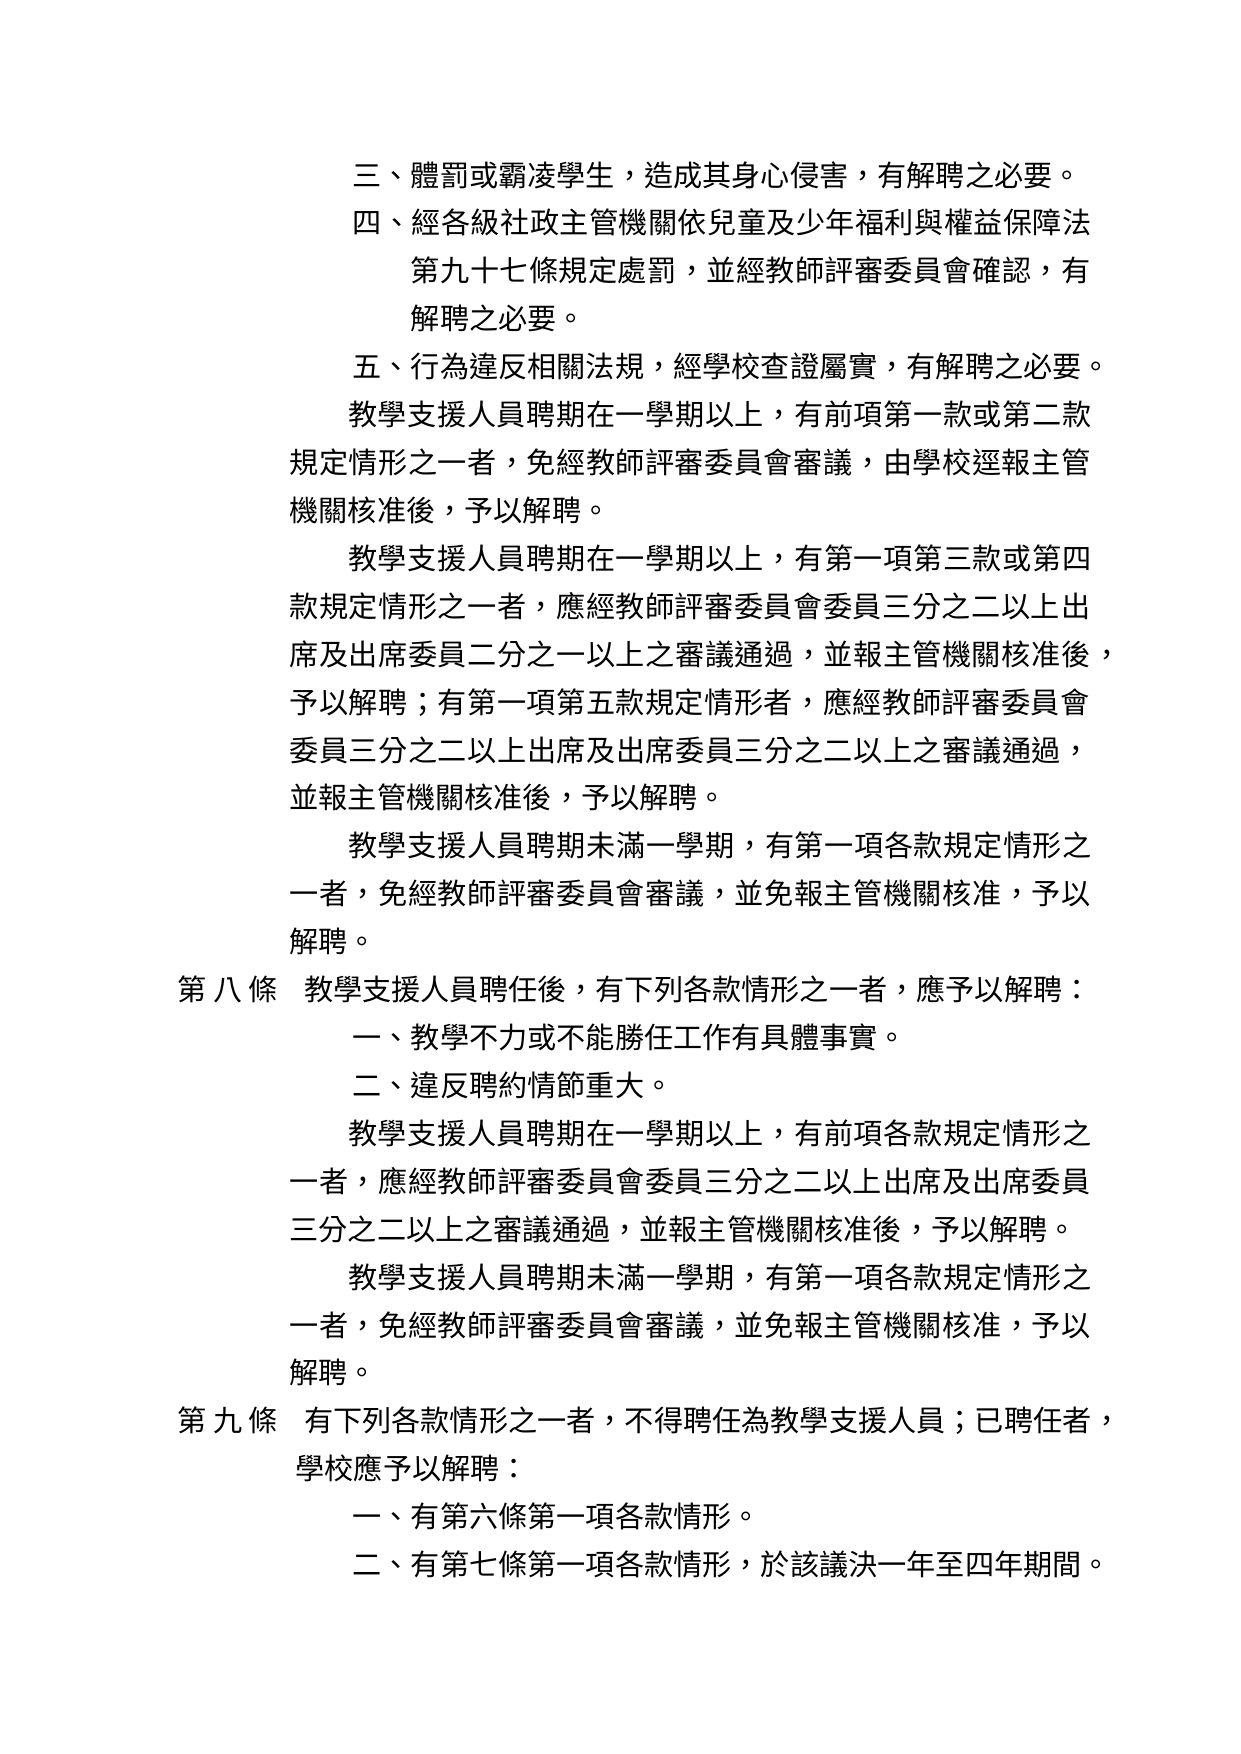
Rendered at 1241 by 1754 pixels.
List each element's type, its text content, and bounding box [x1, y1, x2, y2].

text 一、有第六條第一項各款情形。 [352, 1489, 1092, 1537]
text 第 九 條 有下列各款情形之一者，不得聘任為教學支援人員；已聘任者，學校應予以解聘： [177, 1393, 1092, 1489]
text 二、違反聘約情節重大。 [352, 1058, 1092, 1106]
list 教學支援人員聘期未滿一學期，有第一項各款規定情形之一者，免經教師評審委員會審議，並免報主管機關核准，予以解聘。 [289, 818, 1092, 962]
text 二、有第七條第一項各款情形，於該議決一年至四年期間。 [352, 1537, 1092, 1585]
list 教學支援人員聘期在一學期以上，有前項各款規定情形之一者，應經教師評審委員會委員三分之二以上出席及出席委員三分之二以上之審議通過，並報主管機關核准後，予以解聘。 [289, 1106, 1092, 1250]
list 教學支援人員聘期未滿一學期，有第一項各款規定情形之一者，免經教師評審委員會審議，並免報主管機關核准，予以解聘。 [289, 1250, 1092, 1393]
text 第 八 條 教學支援人員聘任後，有下列各款情形之一者，應予以解聘： [177, 962, 1092, 1010]
text 一、教學不力或不能勝任工作有具體事實。 [352, 1010, 1092, 1058]
text 五、行為違反相關法規，經學校查證屬實，有解聘之必要。 [352, 339, 1092, 387]
list 教學支援人員聘期在一學期以上，有第一項第三款或第四款規定情形之一者，應經教師評審委員會委員三分之二以上出席及出席委員二分之一以上之審議通過，並報主管機關核准後，予以解聘；有第一項第五款規定情形者，應經教師評審委員會委員三分之二以上出席及出席委員三分之二以上之審議通過，並報主管機關核准後，予以解聘。 [289, 531, 1092, 818]
text 四、經各級社政主管機關依兒童及少年福利與權益保障法第九十七條規定處罰，並經教師評審委員會確認，有解聘之必要。 [352, 196, 1092, 339]
list 教學支援人員聘期在一學期以上，有前項第一款或第二款規定情形之一者，免經教師評審委員會審議，由學校逕報主管機關核准後，予以解聘。 [289, 387, 1092, 531]
text 三、體罰或霸凌學生，造成其身心侵害，有解聘之必要。 [352, 148, 1092, 196]
